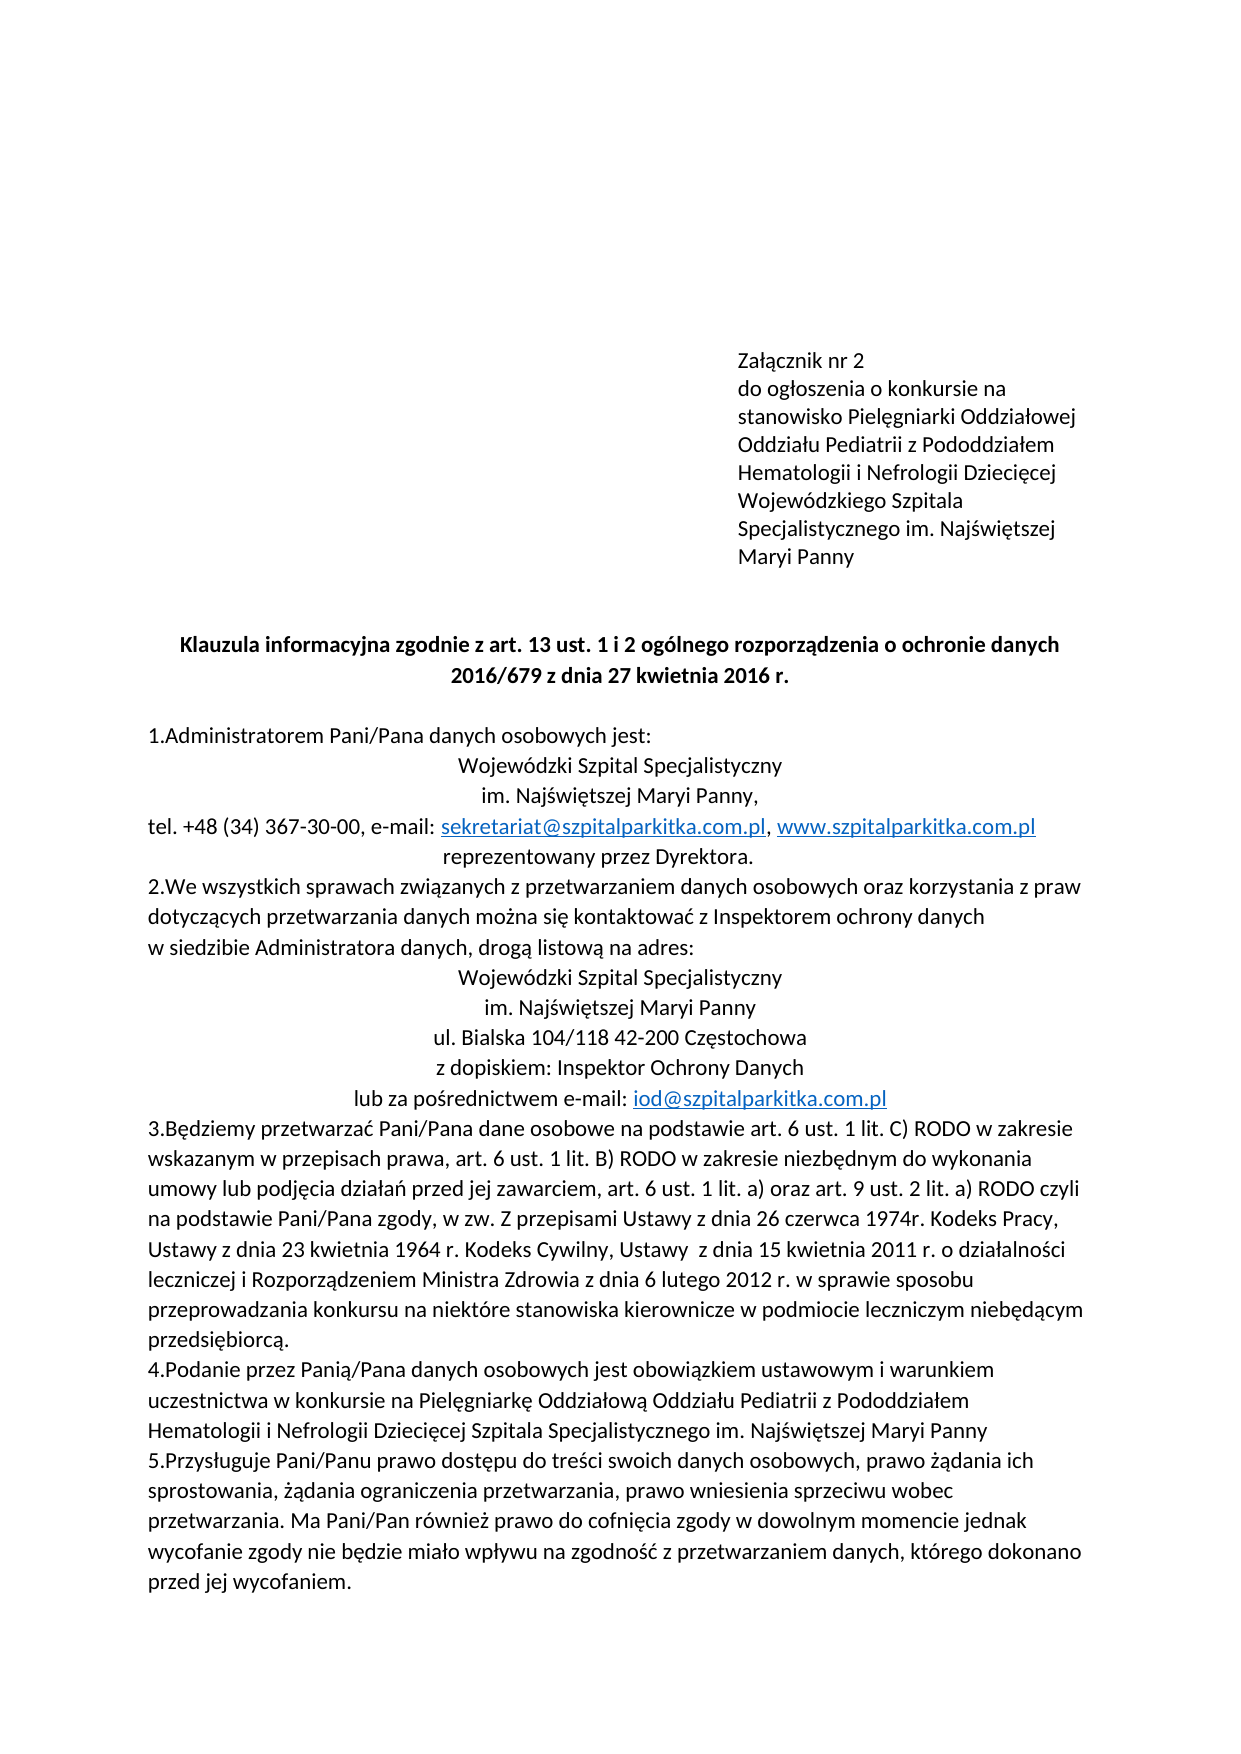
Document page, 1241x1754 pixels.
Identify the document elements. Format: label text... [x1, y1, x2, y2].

text Wojewódzkiego Szpitala Specjalistycznego im. Najświętszej Maryi Panny [738, 486, 1093, 570]
text 3.Będziemy przetwarzać Pani/Pana dane osobowe na podstawie art. 6 ust. 1 lit. C) RODO w zakresie wskazanym w przepisach prawa, art. 6 ust. 1 lit. B) RODO w zakresie niezbędnym do wykonania umowy lub podjęcia działań przed jej zawarciem, art. 6 ust. 1 lit. a) oraz art. 9 ust. 2 lit. a) RODO czyli na podstawie Pani/Pana zgody, w zw. Z przepisami Ustawy z dnia 26 czerwca 1974r. Kodeks Pracy, Ustawy z dnia 23 kwietnia 1964 r. Kodeks Cywilny, Ustawy z dnia 15 kwietnia 2011 r. o działalności leczniczej i Rozporządzeniem Ministra Zdrowia z dnia 6 lutego 2012 r. w sprawie sposobu przeprowadzania konkursu na niektóre stanowiska kierownicze w podmiocie leczniczym niebędącym przedsiębiorcą. [148, 1114, 1093, 1353]
text ul. Bialska 104/118 42-200 Częstochowa [148, 1023, 1093, 1051]
text Wojewódzki Szpital Specjalistyczny [148, 963, 1093, 991]
text Klauzula informacyjna zgodnie z art. 13 ust. 1 i 2 ogólnego rozporządzenia o ochronie danych 2016/679 z dnia 27 kwietnia 2016 r. [148, 631, 1093, 689]
text 1.Administratorem Pani/Pana danych osobowych jest: [148, 721, 1093, 749]
text 2.We wszystkich sprawach związanych z przetwarzaniem danych osobowych oraz korzystania z praw dotyczących przetwarzania danych można się kontaktować z Inspektorem ochrony danych w siedzibie Administratora danych, drogą listową na adres: [148, 872, 1093, 961]
text Wojewódzki Szpital Specjalistyczny [148, 751, 1093, 779]
text reprezentowany przez Dyrektora. [443, 842, 1093, 870]
text Oddziału Pediatrii z Pododdziałem Hematologii i Nefrologii Dziecięcej [738, 430, 1093, 486]
text 4.Podanie przez Panią/Pana danych osobowych jest obowiązkiem ustawowym i warunkiem uczestnictwa w konkursie na Pielęgniarkę Oddziałową Oddziału Pediatrii z Pododdziałem Hematologii i Nefrologii Dziecięcej Szpitala Specjalistycznego im. Najświętszej Maryi Panny [148, 1356, 1093, 1444]
text do ogłoszenia o konkursie na stanowisko Pielęgniarki Oddziałowej [738, 374, 1093, 430]
text tel. +48 (34) 367-30-00, e-mail: sekretariat@szpitalparkitka.com.pl, www.szpitalparkitka.com.pl [148, 812, 1093, 840]
text im. Najświętszej Maryi Panny, [148, 782, 1093, 809]
text lub za pośrednictwem e-mail: iod@szpitalparkitka.com.pl [148, 1084, 1093, 1112]
text Załącznik nr 2 [664, 346, 1093, 374]
text im. Najświętszej Maryi Panny [148, 993, 1093, 1021]
text 5.Przysługuje Pani/Panu prawo dostępu do treści swoich danych osobowych, prawo żądania ich sprostowania, żądania ograniczenia przetwarzania, prawo wniesienia sprzeciwu wobec przetwarzania. Ma Pani/Pan również prawo do cofnięcia zgody w dowolnym momencie jednak wycofanie zgody nie będzie miało wpływu na zgodność z przetwarzaniem danych, którego dokonano przed jej wycofaniem. [148, 1446, 1093, 1595]
text z dopiskiem: Inspektor Ochrony Danych [148, 1053, 1093, 1081]
